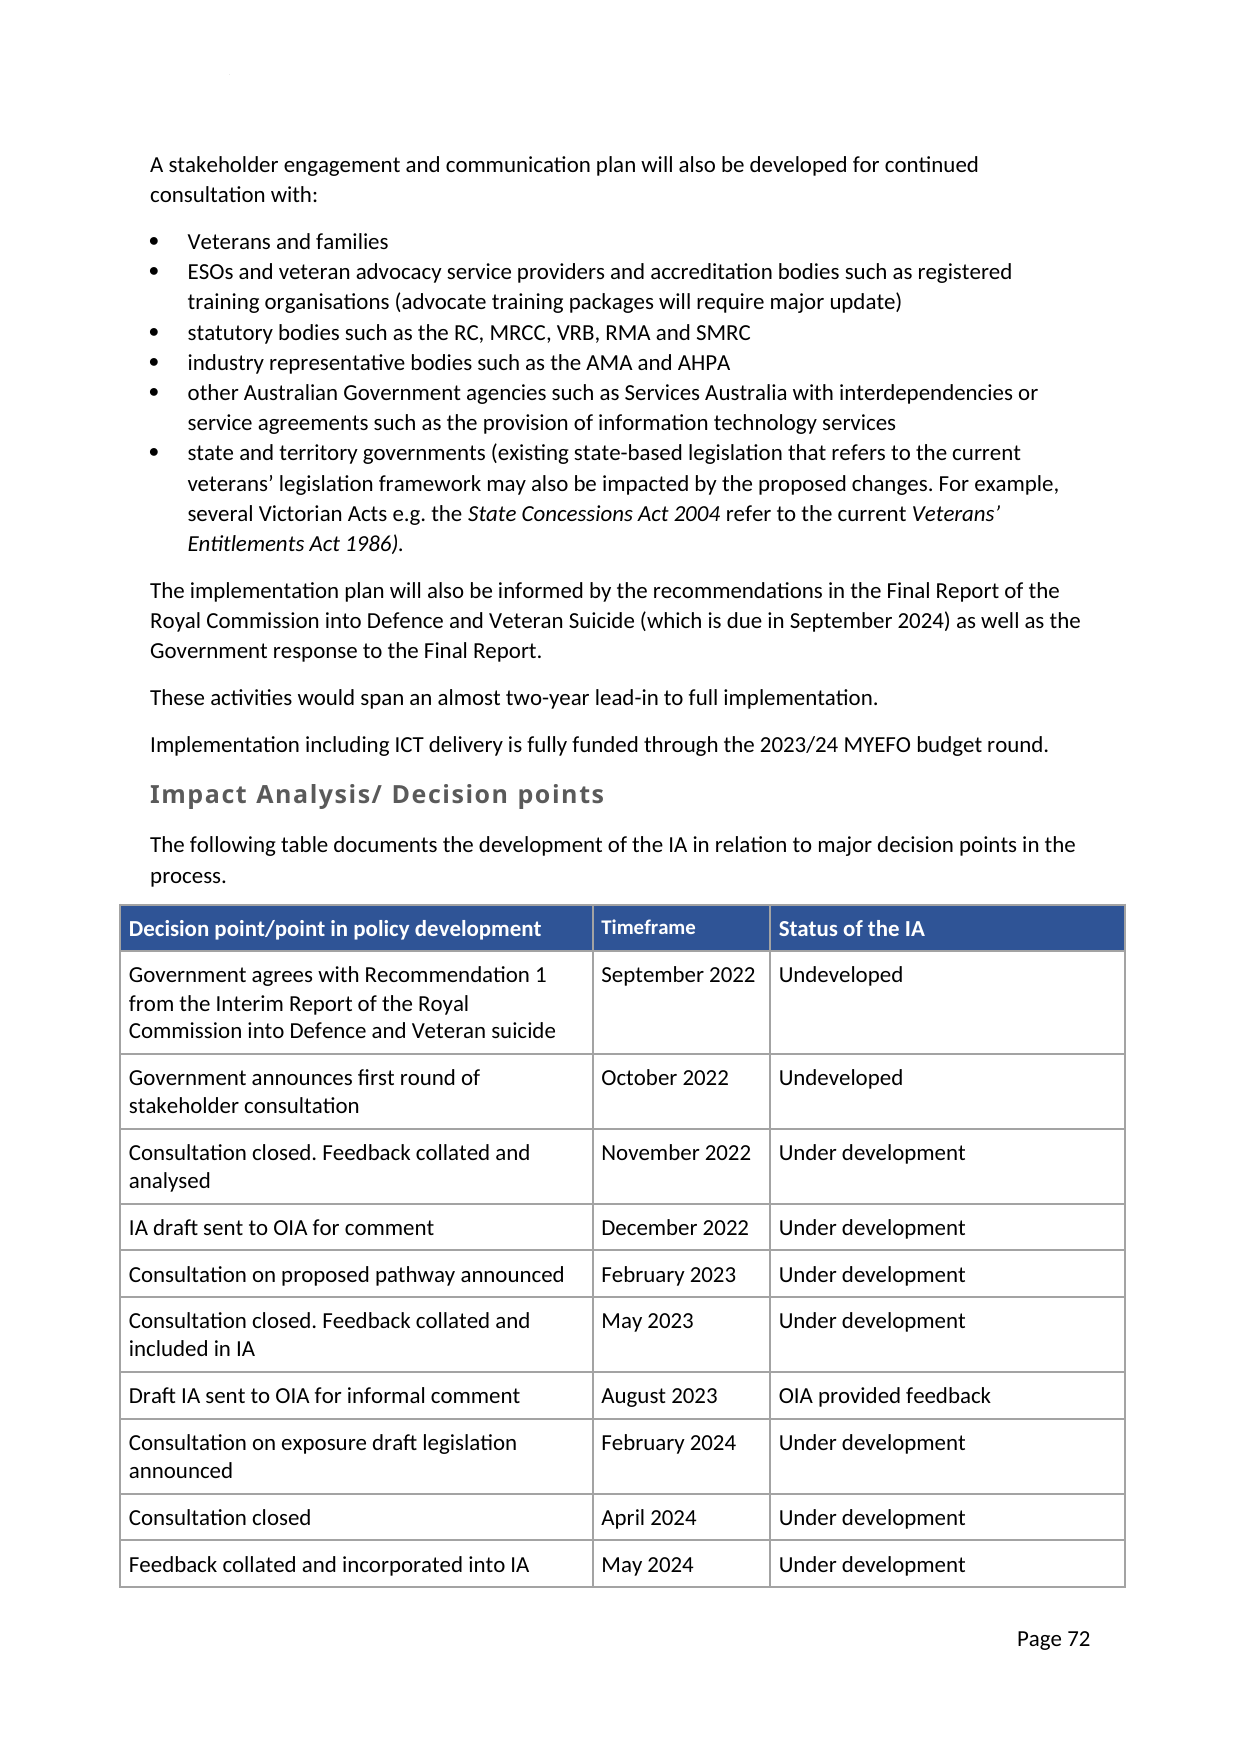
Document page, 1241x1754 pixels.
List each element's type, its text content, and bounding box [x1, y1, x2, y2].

table_cell August 2023 [594, 1373, 769, 1418]
table_cell Under development [771, 1251, 1124, 1296]
text The implementation plan will also be informed by the recommendations in the Final Report of the Royal Commission into Defence and Veteran Suicide (which is due in September 2024) as well as the Government response to the Final Report. [150, 576, 1090, 664]
table_cell Undeveloped [771, 1055, 1124, 1128]
list statutory bodies such as the RC, MRCC, VRB, RMA and SMRC [150, 318, 1090, 346]
list Veterans and families [150, 227, 1090, 255]
table_cell Undeveloped [771, 952, 1124, 1053]
table_cell Under development [771, 1420, 1124, 1492]
table_cell October 2022 [594, 1055, 769, 1128]
table_cell IA draft sent to OIA for comment [121, 1205, 592, 1249]
subtitle Impact Analysis/ Decision points [150, 777, 1090, 811]
table_cell Consultation closed. Feedback collated and analysed [121, 1130, 592, 1203]
table_cell December 2022 [594, 1205, 769, 1249]
table_cell Feedback collated and incorporated into IA [121, 1541, 592, 1586]
table_cell Consultation closed. Feedback collated and included in IA [121, 1298, 592, 1371]
table_cell February 2024 [594, 1420, 769, 1492]
list ESOs and veteran advocacy service providers and accreditation bodies such as registered training organisations (advocate training packages will require major update) [150, 257, 1090, 316]
table_cell September 2022 [594, 952, 769, 1053]
table_cell Consultation on proposed pathway announced [121, 1251, 592, 1296]
list industry representative bodies such as the AMA and AHPA [150, 348, 1090, 376]
table_cell April 2024 [594, 1495, 769, 1539]
table_cell May 2023 [594, 1298, 769, 1371]
table_cell Under development [771, 1205, 1124, 1249]
table_cell Government agrees with Recommendation 1 from the Interim Report of the Royal Commission into Defence and Veteran suicide [121, 952, 592, 1053]
table_cell Consultation on exposure draft legislation announced [121, 1420, 592, 1492]
table_header Status of the IA [771, 906, 1124, 950]
table_cell Consultation closed [121, 1495, 592, 1539]
table_cell Under development [771, 1130, 1124, 1203]
text These activities would span an almost two-year lead-in to full implementation. [150, 683, 1090, 711]
table_header Timeframe [594, 906, 769, 950]
table_cell November 2022 [594, 1130, 769, 1203]
table_header Decision point/point in policy development [121, 906, 592, 950]
table_cell Draft IA sent to OIA for informal comment [121, 1373, 592, 1418]
text Implementation including ICT delivery is fully funded through the 2023/24 MYEFO budget round. [150, 730, 1090, 758]
text A stakeholder engagement and communication plan will also be developed for continued consultation with: [150, 150, 1090, 208]
table_cell OIA provided feedback [771, 1373, 1124, 1418]
table_cell Under development [771, 1495, 1124, 1539]
text The following table documents the development of the IA in relation to major decision points in the process. [150, 831, 1090, 889]
table_cell Government announces first round of stakeholder consultation [121, 1055, 592, 1128]
table_cell May 2024 [594, 1541, 769, 1586]
list state and territory governments (existing state-based legislation that refers to the current veterans’ legislation framework may also be impacted by the proposed changes. For example, several Victorian Acts e.g. the State Concessions Act 2004 refer to the current Veterans’ Entitlements Act 1986). [150, 438, 1090, 557]
list other Australian Government agencies such as Services Australia with interdependencies or service agreements such as the provision of information technology services [150, 378, 1090, 436]
table_cell Under development [771, 1541, 1124, 1586]
table_cell Under development [771, 1298, 1124, 1371]
table_cell February 2023 [594, 1251, 769, 1296]
